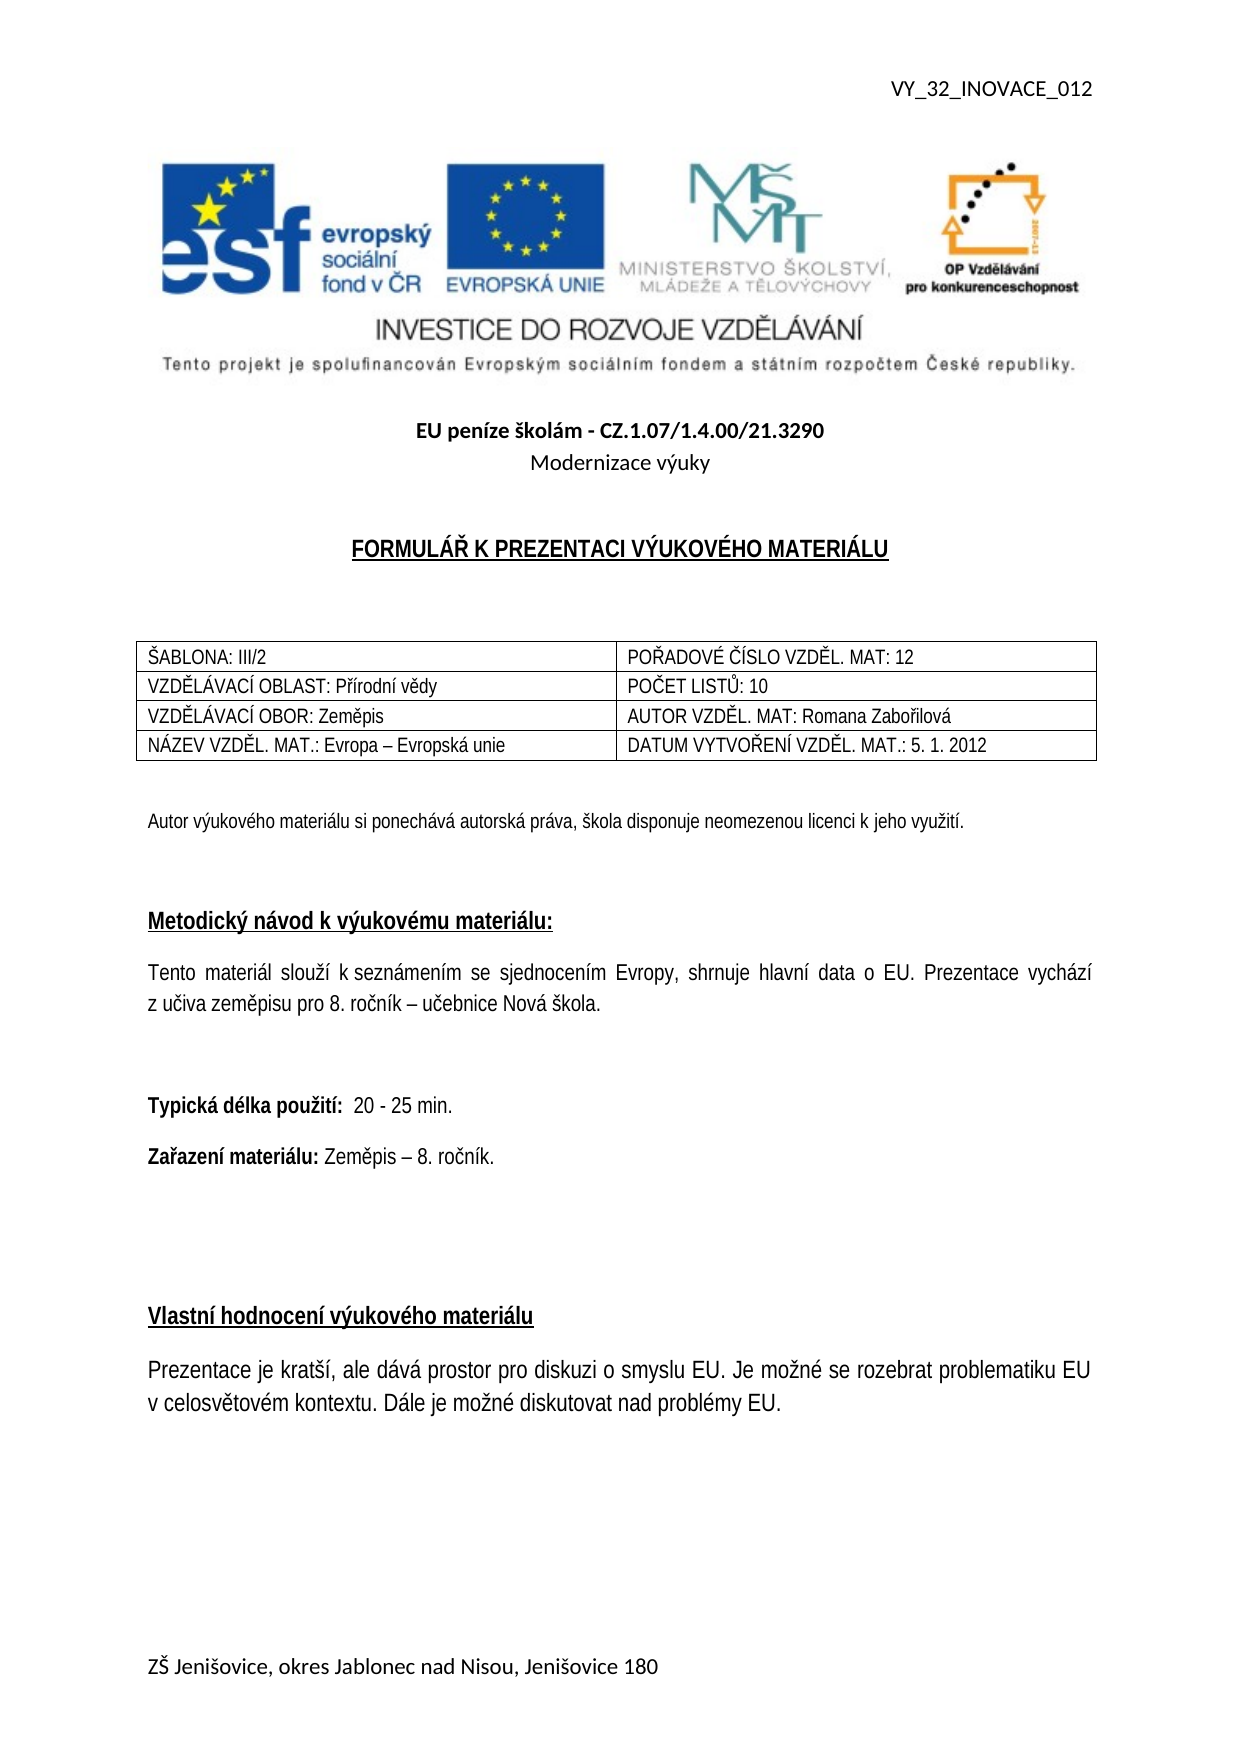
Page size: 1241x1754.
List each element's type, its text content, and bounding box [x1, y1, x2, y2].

text Vlastní hodnocení výukového materiálu [148, 1301, 1093, 1330]
text EU peníze školám - CZ.1.07/1.4.00/21.3290 [148, 416, 1093, 444]
text Tento materiál slouží k seznámením se sjednocením Evropy, shrnuje hlavní data o EU. Prezentace vychází z učiva zeměpisu pro 8. ročník – učebnice Nová škola. [148, 959, 1093, 1016]
table_cell VZDĚLÁVACÍ OBLAST: Přírodní vědy [137, 672, 616, 700]
text Modernizace výuky [148, 448, 1093, 477]
table_header ŠABLONA: III/2 [137, 642, 616, 671]
text Zařazení materiálu: Zeměpis – 8. ročník. [148, 1143, 1093, 1169]
table_cell NÁZEV VZDĚL. MAT.: Evropa – Evropská unie [137, 731, 616, 759]
text Metodický návod k výukovému materiálu: [148, 906, 1093, 934]
text Typická délka použití: 20 - 25 min. [148, 1092, 1093, 1118]
table_cell POČET LISTŮ: 10 [617, 672, 1096, 700]
table_cell DATUM VYTVOŘENÍ VZDĚL. MAT.: 5. 1. 2012 [617, 731, 1096, 759]
text FORMULÁŘ K PREZENTACI VÝUKOVÉHO MATERIÁLU [148, 534, 1093, 563]
text Prezentace je kratší, ale dává prostor pro diskuzi o smyslu EU. Je možné se rozebrat problematiku EU v celosvětovém kontextu. Dále je možné diskutovat nad problémy EU. [148, 1355, 1093, 1417]
table_cell VZDĚLÁVACÍ OBOR: Zeměpis [137, 701, 616, 730]
picture [147, 147, 1095, 392]
text Autor výukového materiálu si ponechává autorská práva, škola disponuje neomezenou licenci k jeho využití. [148, 809, 1093, 833]
table_header POŘADOVÉ ČÍSLO VZDĚL. MAT: 12 [617, 642, 1096, 671]
table_cell AUTOR VZDĚL. MAT: Romana Zabořilová [617, 701, 1096, 730]
